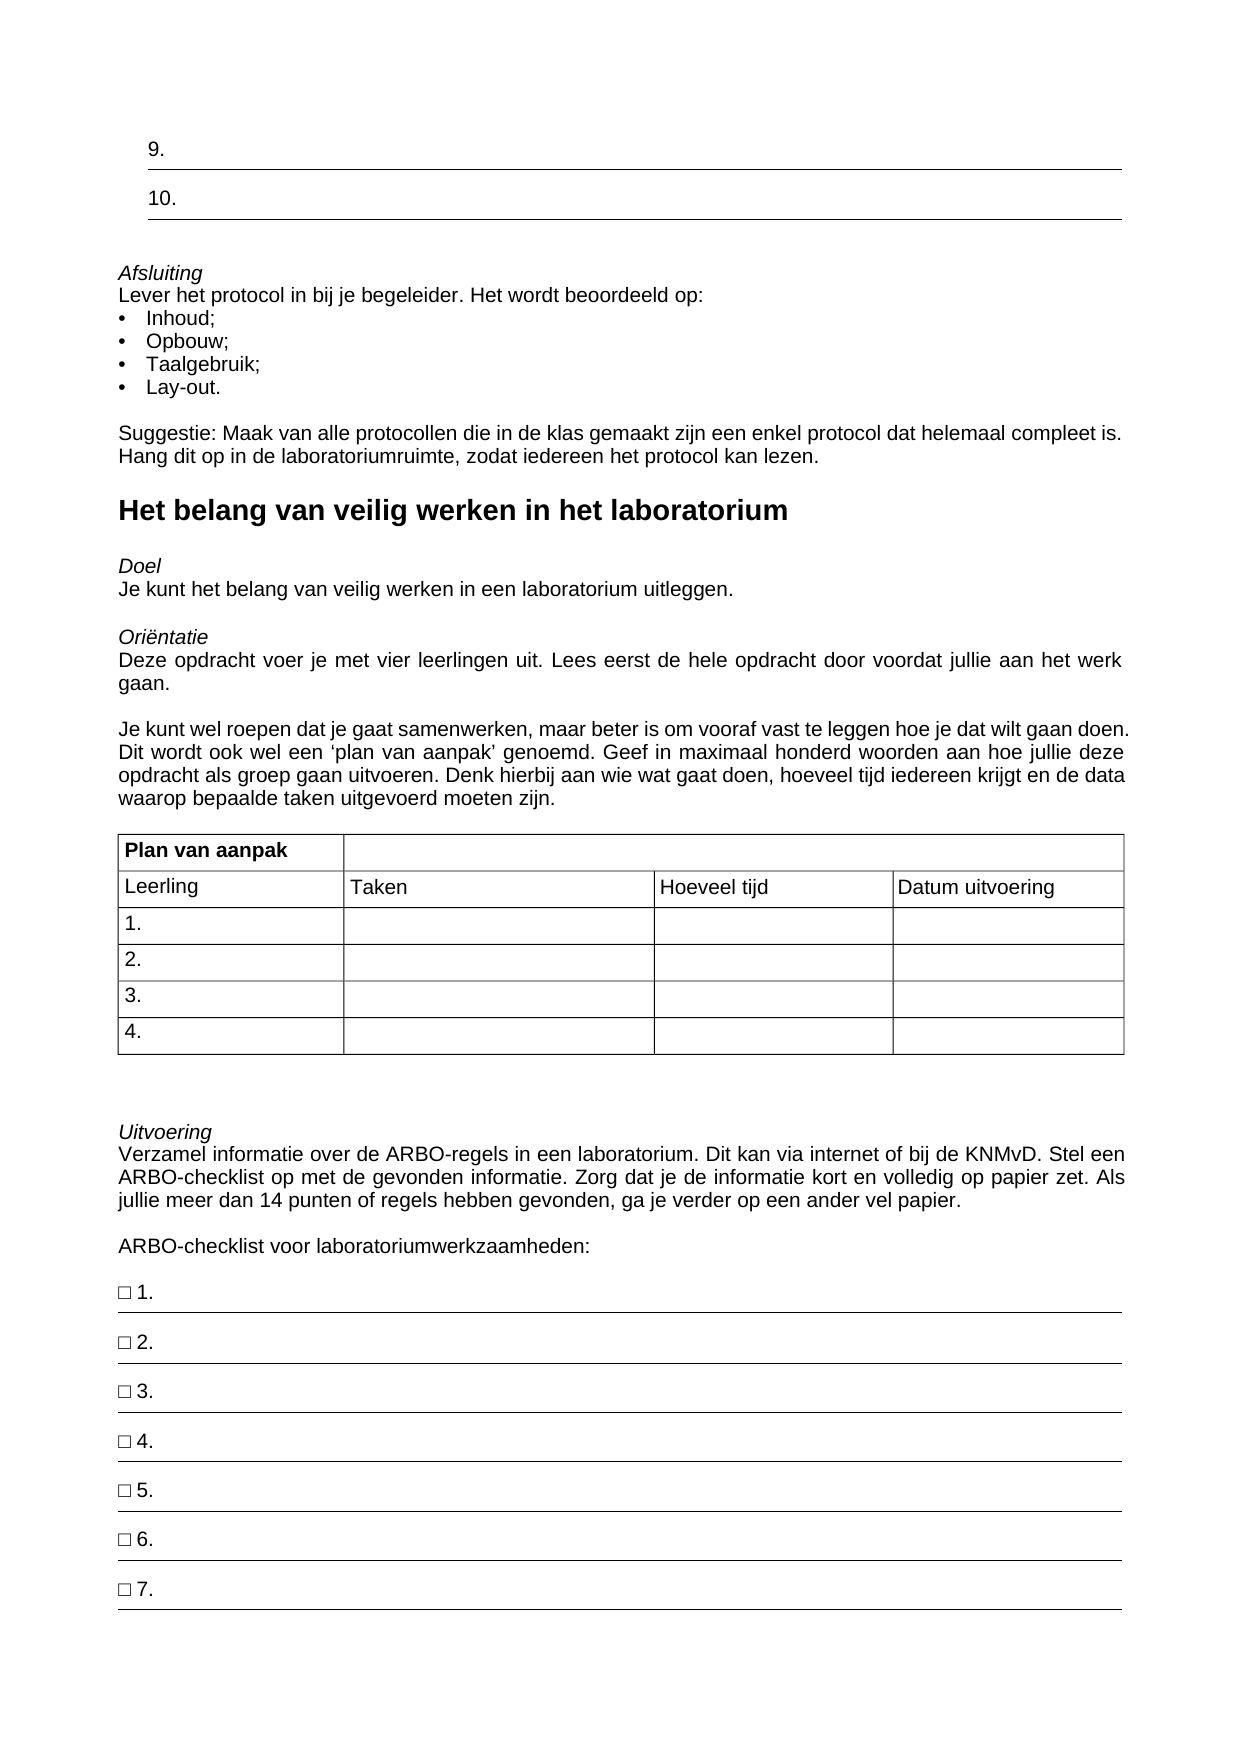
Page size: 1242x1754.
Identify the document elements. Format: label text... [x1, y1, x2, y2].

text Uitvoering [118, 1122, 1137, 1143]
text 9. [148, 136, 1137, 160]
text □ 4. [118, 1431, 1137, 1452]
text 2. [124, 947, 290, 971]
text Leerling [124, 874, 290, 898]
text ARBO-checklist voor laboratoriumwerkzaamheden: [118, 1234, 1137, 1258]
text • Inhoud; [118, 307, 1137, 330]
text Datum uitvoering [897, 875, 1137, 899]
text Afsluiting [118, 263, 1137, 284]
text Taken [350, 875, 408, 899]
text □ 5. [118, 1481, 1137, 1502]
text 4. [124, 1019, 290, 1043]
text 1. [124, 910, 290, 934]
text 10. [148, 189, 1137, 210]
text Lever het protocol in bij je begeleider. Het wordt beoordeeld op: [118, 284, 1137, 307]
text Je kunt wel roepen dat je gaat samenwerken, maar beter is om vooraf vast te leggen hoe je dat wilt gaan doen. [118, 717, 1149, 741]
text Het belang van veilig werken in het laboratorium [118, 493, 1137, 527]
text 3. [124, 983, 290, 1007]
text • Lay-out. [118, 376, 1137, 399]
text Plan van aanpak [124, 841, 293, 862]
text Suggestie: Maak van alle protocollen die in de klas gemaakt zijn een enkel protocol dat helemaal compleet is. Hang dit op in de laboratoriumruimte, zodat iedereen het protocol kan lezen. [118, 422, 1149, 468]
text Doel [118, 554, 1137, 578]
text Hoeveel tijd [659, 875, 773, 899]
text Deze opdracht voer je met vier leerlingen uit. Lees eerst de hele opdracht door voordat jullie aan het werk gaan. [118, 649, 1149, 695]
text • Opbouw; [118, 330, 1137, 353]
text □ 6. [118, 1530, 1137, 1551]
text □ 7. [118, 1579, 1137, 1600]
text □ 3. [118, 1382, 1137, 1403]
text Je kunt het belang van veilig werken in een laboratorium uitleggen. [118, 578, 1137, 601]
text • Taalgebruik; [118, 353, 1137, 376]
text □ 2. [118, 1333, 1137, 1353]
text Verzamel informatie over de ARBO-regels in een laboratorium. Dit kan via internet of bij de KNMvD. Stel een ARBO-checklist op met de gevonden informatie. Zorg dat je de informatie kort en volledig op papier zet. Als jullie meer dan 14 punten of regels hebben gevonden, ga je verder op een ander vel papier. [118, 1143, 1126, 1212]
text Oriëntatie [118, 625, 1137, 649]
text Dit wordt ook wel een ‘plan van aanpak’ genoemd. Geef in maximaal honderd woorden aan hoe jullie deze opdracht als groep gaan uitvoeren. Denk hierbij aan wie wat gaat doen, hoeveel tijd iedereen krijgt en de data waarop bepaalde taken uitgevoerd moeten zijn. [118, 741, 1126, 809]
text □ 1. [118, 1280, 1137, 1304]
